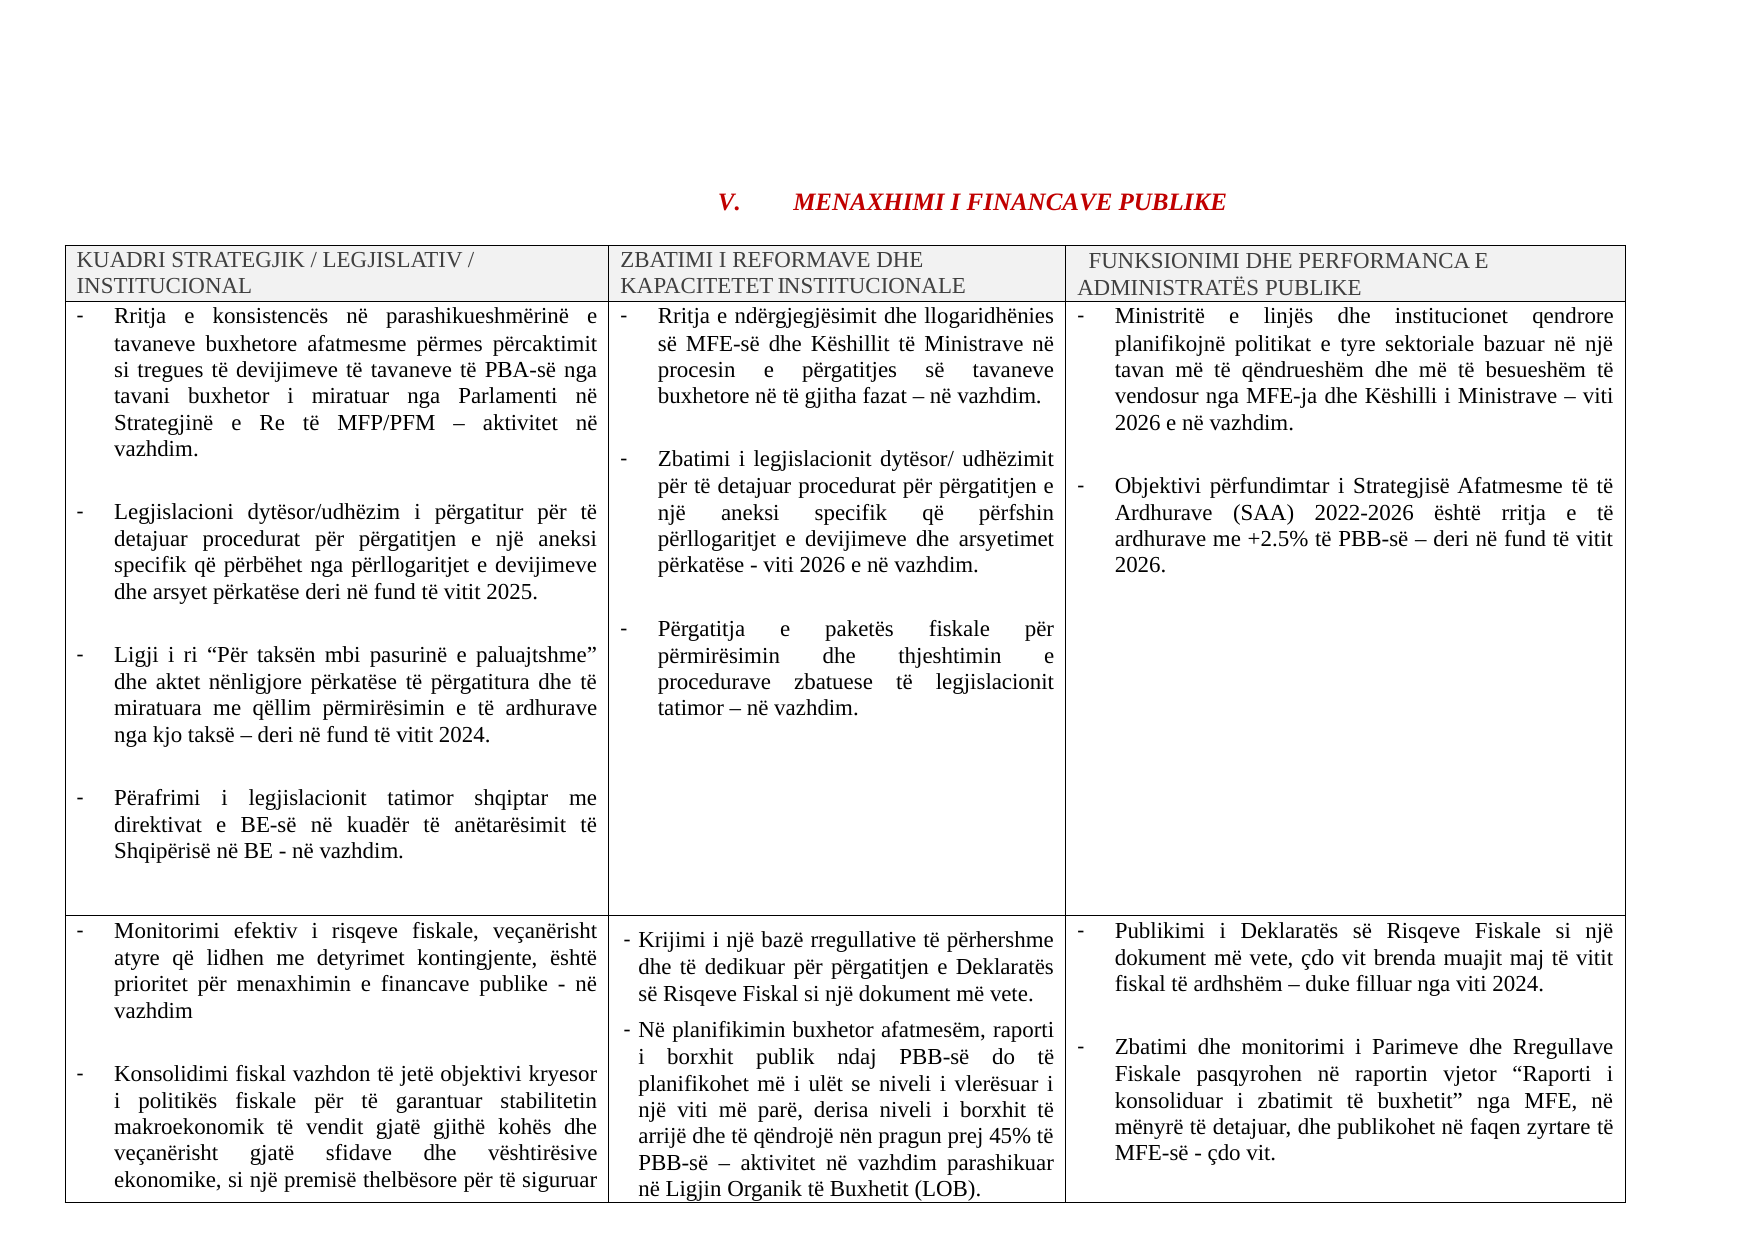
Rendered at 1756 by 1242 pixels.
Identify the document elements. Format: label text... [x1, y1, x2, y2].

table_cell Rritja e ndërgjegjësimit dhe llogaridhënies së MFE-së dhe Këshillit të Ministrave në procesin e përgatitjes së tavaneve buxhetore në të gjitha fazat – në vazhdim. Zbatimi i legjislacionit dytësor/ udhëzimit për të detajuar procedurat për përgatitjen e një aneksi specifik që përfshin përllogaritjet e devijimeve dhe arsyetimet përkatëse - viti 2026 e në vazhdim. Përgatitja e paketës fiskale për përmirësimin dhe thjeshtimin e procedurave zbatuese të legjislacionit tatimor – në vazhdim. [609, 302, 1065, 915]
table_cell Ministritë e linjës dhe institucionet qendrore planifikojnë politikat e tyre sektoriale bazuar në një tavan më të qëndrueshëm dhe më të besueshëm të vendosur nga MFE-ja dhe Këshilli i Ministrave – viti 2026 e në vazhdim. Objektivi përfundimtar i Strategjisë Afatmesme të të Ardhurave (SAA) 2022-2026 është rritja e të ardhurave me +2.5% të PBB-së – deri në fund të vitit 2026. [1066, 302, 1625, 915]
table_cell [1066, 916, 1625, 1202]
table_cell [609, 916, 1065, 1202]
table_header ZBATIMI I REFORMAVE DHE KAPACITETET INSTITUCIONALE [609, 246, 1065, 301]
table_cell Rritja e konsistencës në parashikueshmërinë e tavaneve buxhetore afatmesme përmes përcaktimit si tregues të devijimeve të tavaneve të PBA-së nga tavani buxhetor i miratuar nga Parlamenti në Strategjinë e Re të MFP/PFM – aktivitet në vazhdim. Legjislacioni dytësor/udhëzim i përgatitur për të detajuar procedurat për përgatitjen e një aneksi specifik që përbëhet nga përllogaritjet e devijimeve dhe arsyet përkatëse deri në fund të vitit 2025. Ligji i ri “Për taksën mbi pasurinë e paluajtshme” dhe aktet nënligjore përkatëse të përgatitura dhe të miratuara me qëllim përmirësimin e të ardhurave nga kjo taksë – deri në fund të vitit 2024. Përafrimi i legjislacionit tatimor shqiptar me direktivat e BE-së në kuadër të anëtarësimit të Shqipërisë në BE - në vazhdim. [66, 302, 608, 915]
table_header FUNKSIONIMI DHE PERFORMANCA E ADMINISTRATËS PUBLIKE [1066, 246, 1625, 301]
table_header KUADRI STRATEGJIK / LEGJISLATIV / INSTITUCIONAL [66, 246, 608, 301]
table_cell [66, 916, 608, 1202]
list MENAXHIMI I FINANCAVE PUBLIKE [718, 187, 1641, 216]
